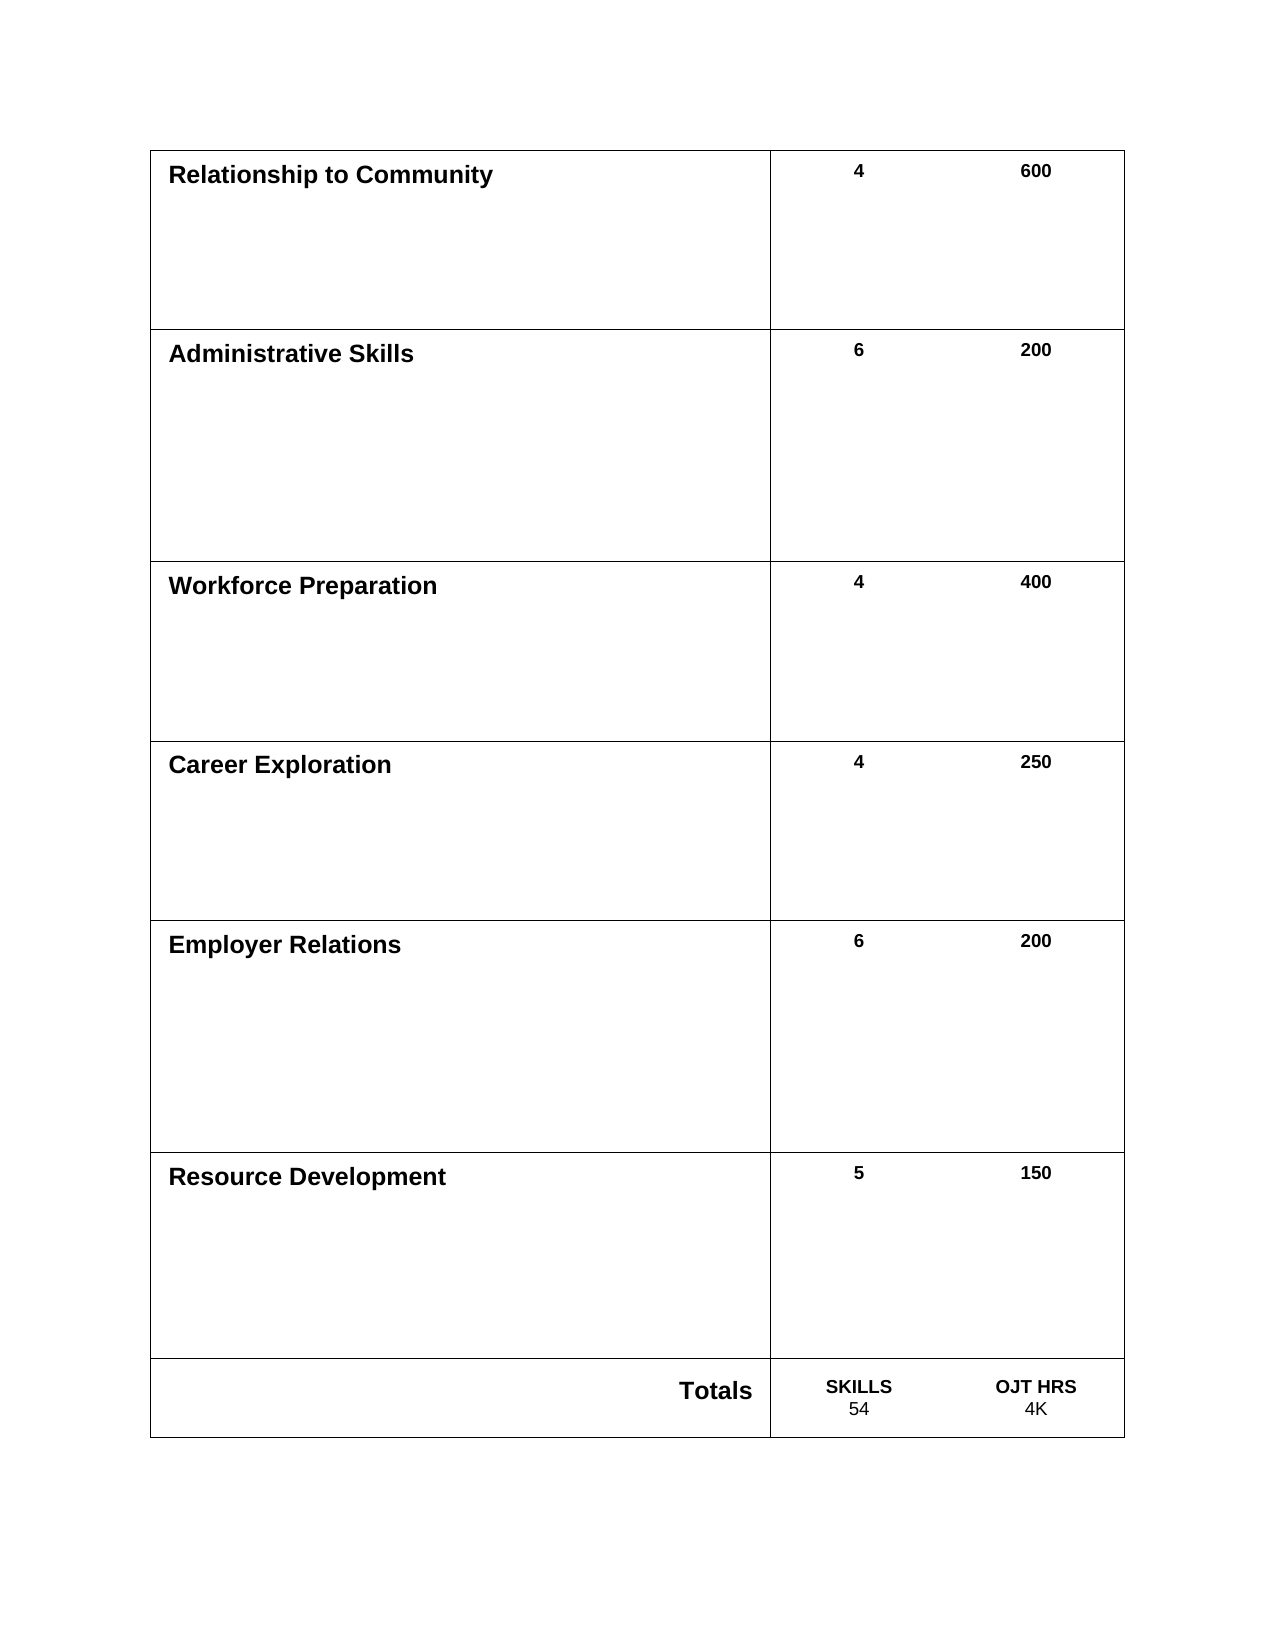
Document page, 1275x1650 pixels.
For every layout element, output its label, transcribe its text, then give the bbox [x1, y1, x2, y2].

table_cell 4 [771, 151, 947, 329]
table_cell Employer Relations Develop job opportunities for youth Create and maintain relationships with the employer Demonstrate conflict resolution skills to resolve problems with employer and/or employee Have working knowledge of employer needs and concerns Establish agreements with private businesses to provide placement or on-­the-­job training Monitor on the job performance to ensure participants’ success in the workplace [151, 921, 770, 1152]
table_cell 5 [771, 1153, 947, 1357]
table_cell 4 [771, 742, 947, 920]
table_cell 200 [948, 921, 1124, 1152]
table_cell Career Exploration Assist youth develop Career Development Plan Utilize current labor market information, and other post­secondary information materials which assist youth identify individual preferences and skills Assist youth make informed decisions about future career goals by utilizing computerized career information delivery systems by ensuring that they are knowledgeable in accessing employment placement services, utilize various job search e.g., O*NET, resume computer software and navigating the Internet Apply knowledge of education, training and resources that provide information about job functions, salaries, requirements and future outlooks [151, 742, 770, 920]
table_cell Totals [151, 1359, 770, 1437]
table_cell 200 [948, 330, 1124, 561]
table_cell 400 [948, 562, 1124, 741]
table_cell 6 [771, 330, 947, 561]
table_cell 250 [948, 742, 1124, 920]
table_cell OJT HRS 4K [948, 1359, 1124, 1437]
table_cell 6 [771, 921, 947, 1152]
table_cell Workforce Preparation Assess career interests through the use of appropriate instruments, e.g., interest inventories, personality measure multiple aptitude or achievement batteries, combined instruments Assess job readiness of a youth Conduct career readiness training which includes workshops and courses that cover career topics such as resume writing, interview skills, job hunting, job keeping skills, and completion of application. Demonstrate ability to recognize strengths and barriers which may affect career training activities. [151, 562, 770, 741]
table_cell 600 [948, 151, 1124, 329]
table_cell SKILLS 54 [771, 1359, 947, 1437]
table_cell 4 [771, 562, 947, 741]
table_cell Resource Development Create and maintain relationships with the educational systems, e.g., secondary, post secondary, youth correctional institutions and others in the education and youth preparation field Conduct community assessments and identify under used resources to assist in providing employment, training and support service resources Assist youth with services available through One­-Stop Centers Coordinate employer outreach with other workforce development agencies in the community and utilize employer advisory councils for education and workforce preparation programs Market the youth program to potential customers, their families, and other youth organizations in the community and public [151, 1153, 770, 1357]
table_cell Administrative Skills Maintain records (e.g., case notes, program data and other statistical records related to job placement and retention of youth) Demonstrate ability to write effective reports, case studies, notes and letters. Demonstrate knowledge of time management strategies Demonstrate knowledge of team development e.g., identifying roles of team members Demonstrate knowledge and application of appropriate technologies to the task at hand (e.g., specific computer applications, Internet) Demonstrate knowledge and application of program objectives [151, 330, 770, 561]
table_cell 150 [948, 1153, 1124, 1357]
table_cell Relationship to Community Actively engage family members in program and community initiatives and provide support to them as they nurture the development of their children Maintain relationships and demonstrate working knowledge of other youth provider organizations Demonstrate a willingness to search for and retain information about communities with cultural and economic backgrounds different from their own Demonstrate an awareness of the array, mission and referral processes of community agencies and organizations that serve youth and families [151, 151, 770, 329]
